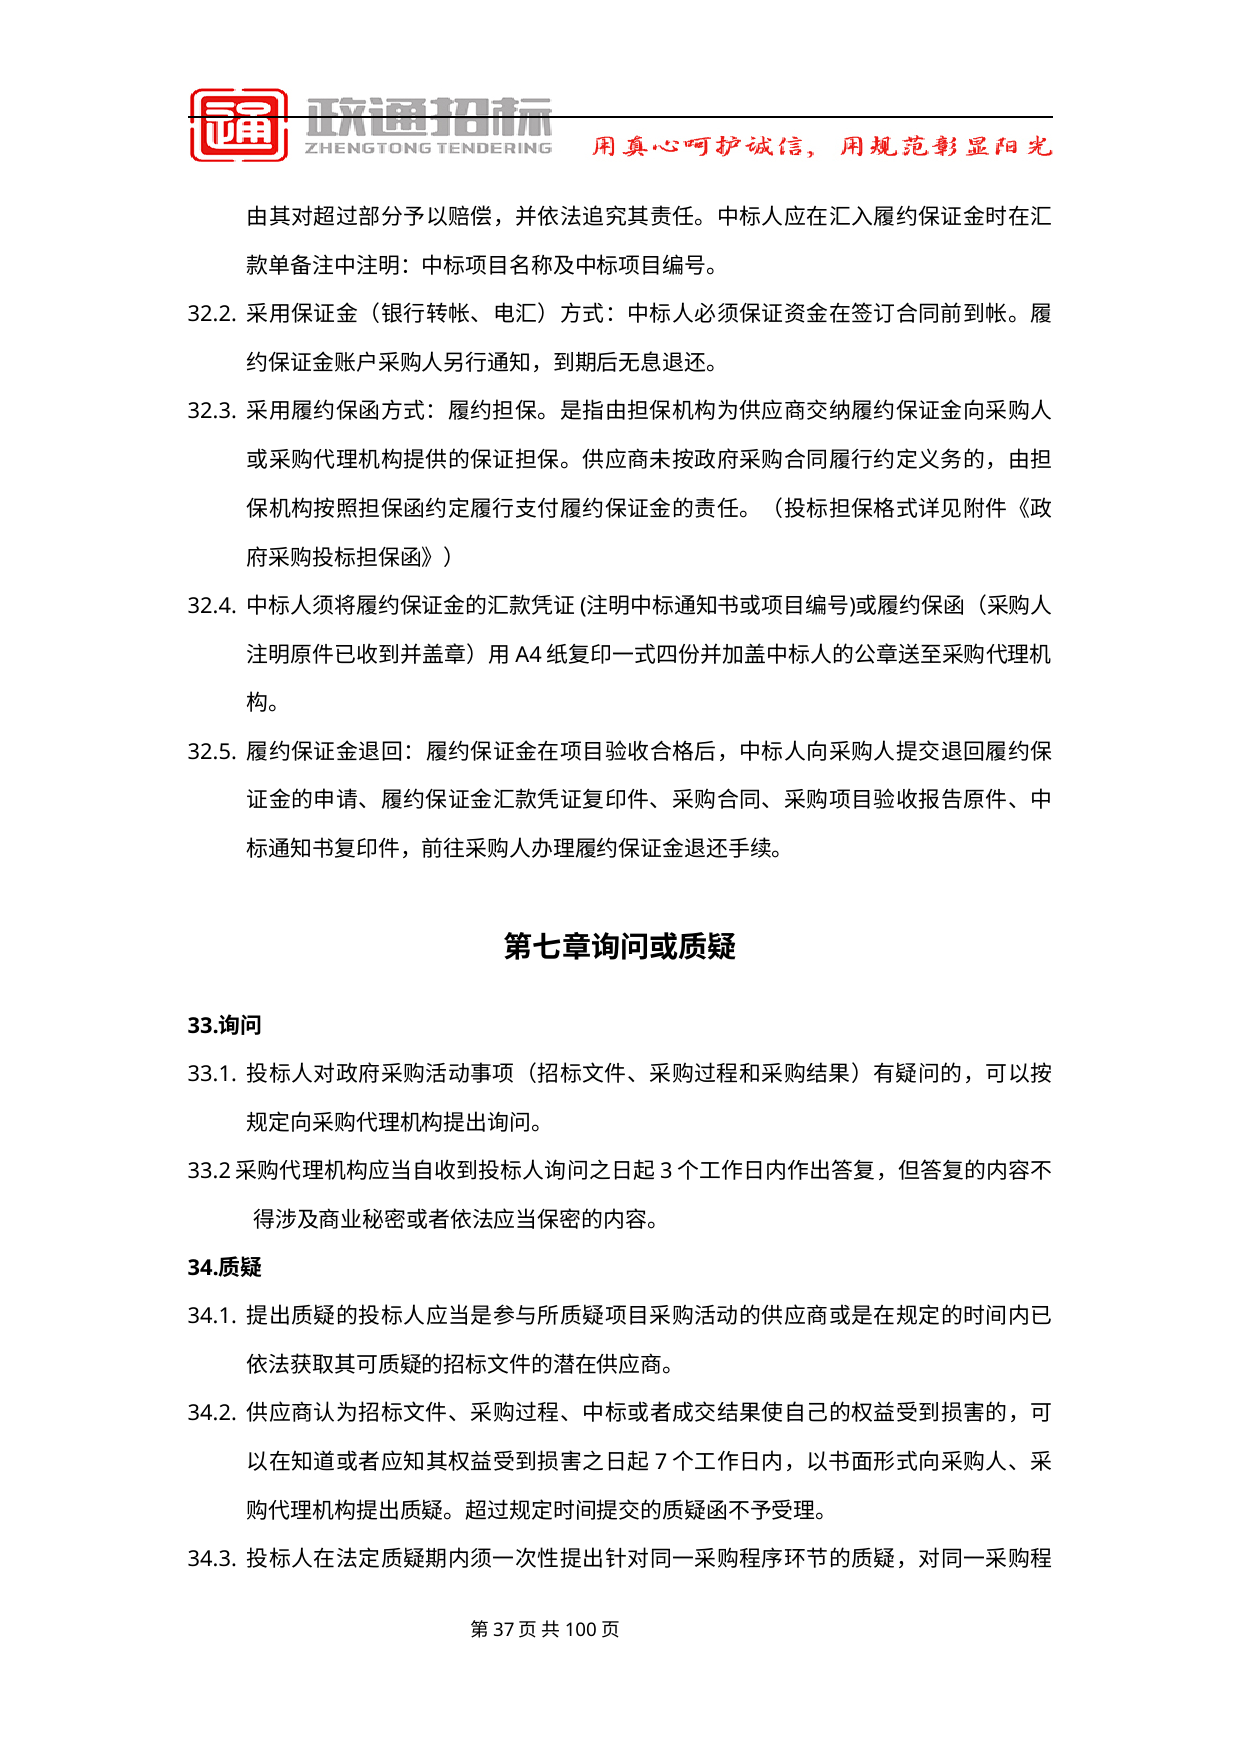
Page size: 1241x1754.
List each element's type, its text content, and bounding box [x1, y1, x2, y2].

list 投标人对政府采购活动事项（招标文件、采购过程和采购结果）有疑问的，可以按规定向采购代理机构提出询问。 [187, 1056, 1053, 1137]
picture [188, 88, 1053, 116]
list 投标人在法定质疑期内须一次性提出针对同一采购程序环节的质疑，对同一采购程序环节的二次质疑采购代理机构不予受理。 [187, 1541, 1053, 1573]
list 供应商认为招标文件、采购过程、中标或者成交结果使自己的权益受到损害的，可以在知道或者应知其权益受到损害之日起7个工作日内，以书面形式向采购人、采购代理机构提出质疑。超过规定时间提交的质疑函不予受理。 [187, 1395, 1053, 1525]
list 采用履约保函方式：履约担保。是指由担保机构为供应商交纳履约保证金向采购人或采购代理机构提供的保证担保。供应商未按政府采购合同履行约定义务的，由担保机构按照担保函约定履行支付履约保证金的责任。（投标担保格式详见附件《政府采购投标担保函》） [187, 393, 1053, 572]
list 中标人应在领取中标通知书之后签订合同之前递交履约保证金（履约保函的提交与履约保证金的提交时间一致）。给采购人造成的损失超过投标担保数额的，还应当由其对超过部分予以赔偿，并依法追究其责任。中标人应在汇入履约保证金时在汇款单备注中注明：中标项目名称及中标项目编号。 [187, 150, 1053, 280]
picture [188, 118, 1053, 150]
subtitle 34.质疑 [187, 1250, 1053, 1282]
subtitle 33.询问 [187, 1008, 1053, 1040]
list 中标人须将履约保证金的汇款凭证 (注明中标通知书或项目编号)或履约保函（采购人注明原件已收到并盖章）用A4纸复印一式四份并加盖中标人的公章送至采购代理机构。 [187, 587, 1053, 717]
list 采用保证金（银行转帐、电汇）方式：中标人必须保证资金在签订合同前到帐。履约保证金账户采购人另行通知，到期后无息退还。 [187, 296, 1053, 377]
text 33.2采购代理机构应当自收到投标人询问之日起3个工作日内作出答复，但答复的内容不得涉及商业秘密或者依法应当保密的内容。 [187, 1153, 1053, 1234]
list 履约保证金退回：履约保证金在项目验收合格后，中标人向采购人提交退回履约保证金的申请、履约保证金汇款凭证复印件、采购合同、采购项目验收报告原件、中标通知书复印件，前往采购人办理履约保证金退还手续。 [187, 733, 1053, 863]
list 提出质疑的投标人应当是参与所质疑项目采购活动的供应商或是在规定的时间内已依法获取其可质疑的招标文件的潜在供应商。 [187, 1298, 1053, 1379]
subtitle 第七章询问或质疑 [187, 924, 1053, 966]
